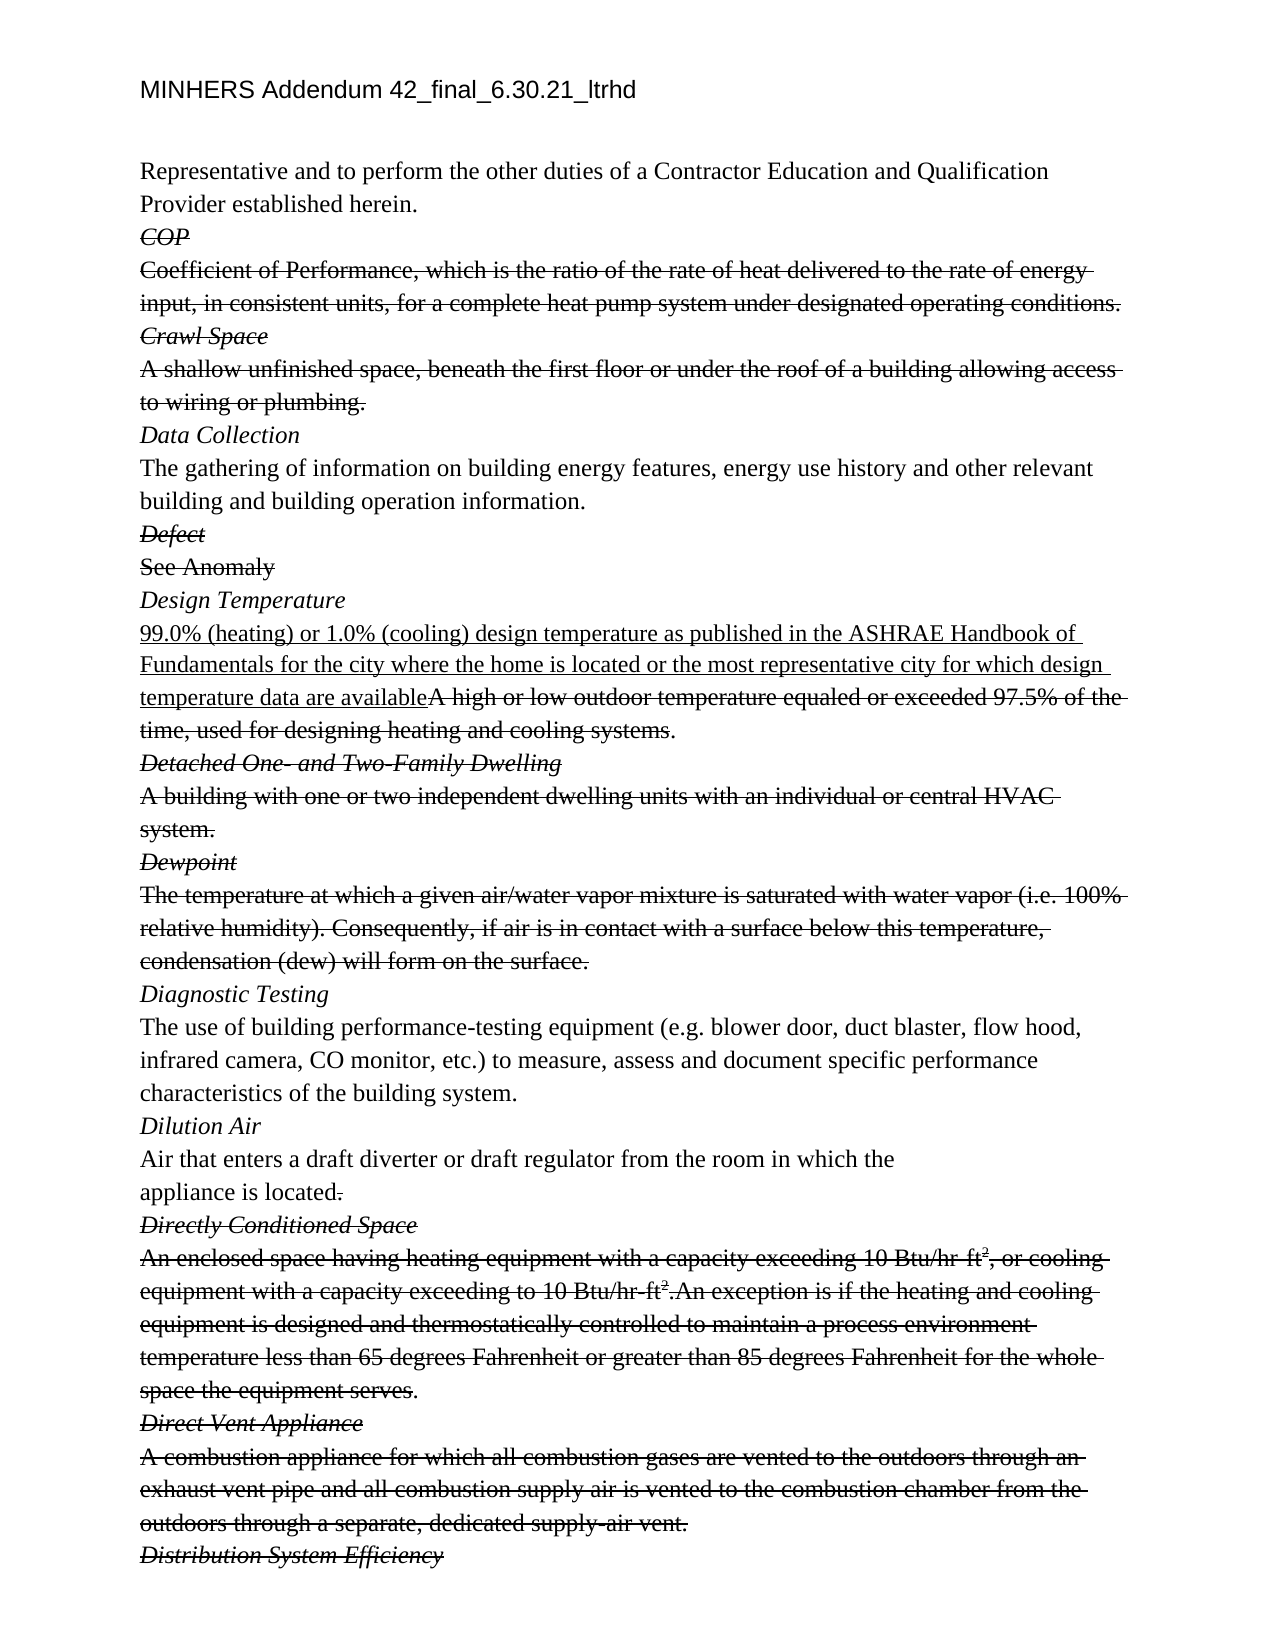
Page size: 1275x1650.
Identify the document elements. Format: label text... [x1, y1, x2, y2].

text Distribution System Efficiency [139, 1541, 1135, 1569]
text Dewpoint [139, 847, 1135, 876]
text The gathering of information on building energy features, energy use history and other relevant building and building operation information. [139, 453, 1135, 515]
text Defect [139, 519, 1135, 548]
text Design Temperature [139, 586, 1135, 614]
text Direct Vent Appliance [139, 1408, 1135, 1437]
text A shallow unfinished space, beneath the first floor or under the roof of a building allowing access to wiring or plumbing. [139, 354, 1135, 416]
text A building with one or two independent dwelling units with an individual or central HVAC system. [139, 781, 1135, 843]
text Data Collection [139, 420, 1135, 449]
text See Anomaly [139, 552, 1135, 581]
text Coefficient of Performance, which is the ratio of the rate of heat delivered to the rate of energy input, in consistent units, for a complete heat pump system under designated operating conditions. [139, 255, 1135, 317]
text 99.0% (heating) or 1.0% (cooling) design temperature as published in the ASHRAE Handbook of Fundamentals for the city where the home is located or the most representative city for which design temperature data are availableA high or low outdoor temperature equaled or exceeded 97.5% of the time, used for designing heating and cooling systems. [139, 618, 1135, 744]
text A combustion appliance for which all combustion gases are vented to the outdoors through an exhaust vent pipe and all combustion supply air is vented to the combustion chamber from the outdoors through a separate, dedicated supply-air vent. [139, 1442, 1135, 1536]
text Diagnostic Testing [139, 979, 1135, 1008]
text Dilution Air [139, 1111, 1135, 1140]
text COP [139, 222, 1135, 251]
text The use of building performance-testing equipment (e.g. blower door, duct blaster, flow hood, infrared camera, CO monitor, etc.) to measure, assess and document specific performance characteristics of the building system. [139, 1012, 1135, 1107]
text The temperature at which a given air/water vapor mixture is saturated with water vapor (i.e. 100% relative humidity). Consequently, if air is in contact with a surface below this temperature, condensation (dew) will form on the surface. [139, 880, 1135, 975]
text Air that enters a draft diverter or draft regulator from the room in which the [139, 1144, 1135, 1173]
text Directly Conditioned Space [139, 1210, 1135, 1239]
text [139, 156, 1135, 218]
text Detached One- and Two-Family Dwelling [139, 748, 1135, 777]
text An enclosed space having heating equipment with a capacity exceeding 10 Btu/hr-ft2, or cooling equipment with a capacity exceeding to 10 Btu/hr-ft2.An exception is if the heating and cooling equipment is designed and thermostatically controlled to maintain a process environment temperature less than 65 degrees Fahrenheit or greater than 85 degrees Fahrenheit for the whole space the equipment serves. [139, 1243, 1135, 1404]
text appliance is located. [139, 1177, 1135, 1206]
text Crawl Space [139, 321, 1135, 350]
